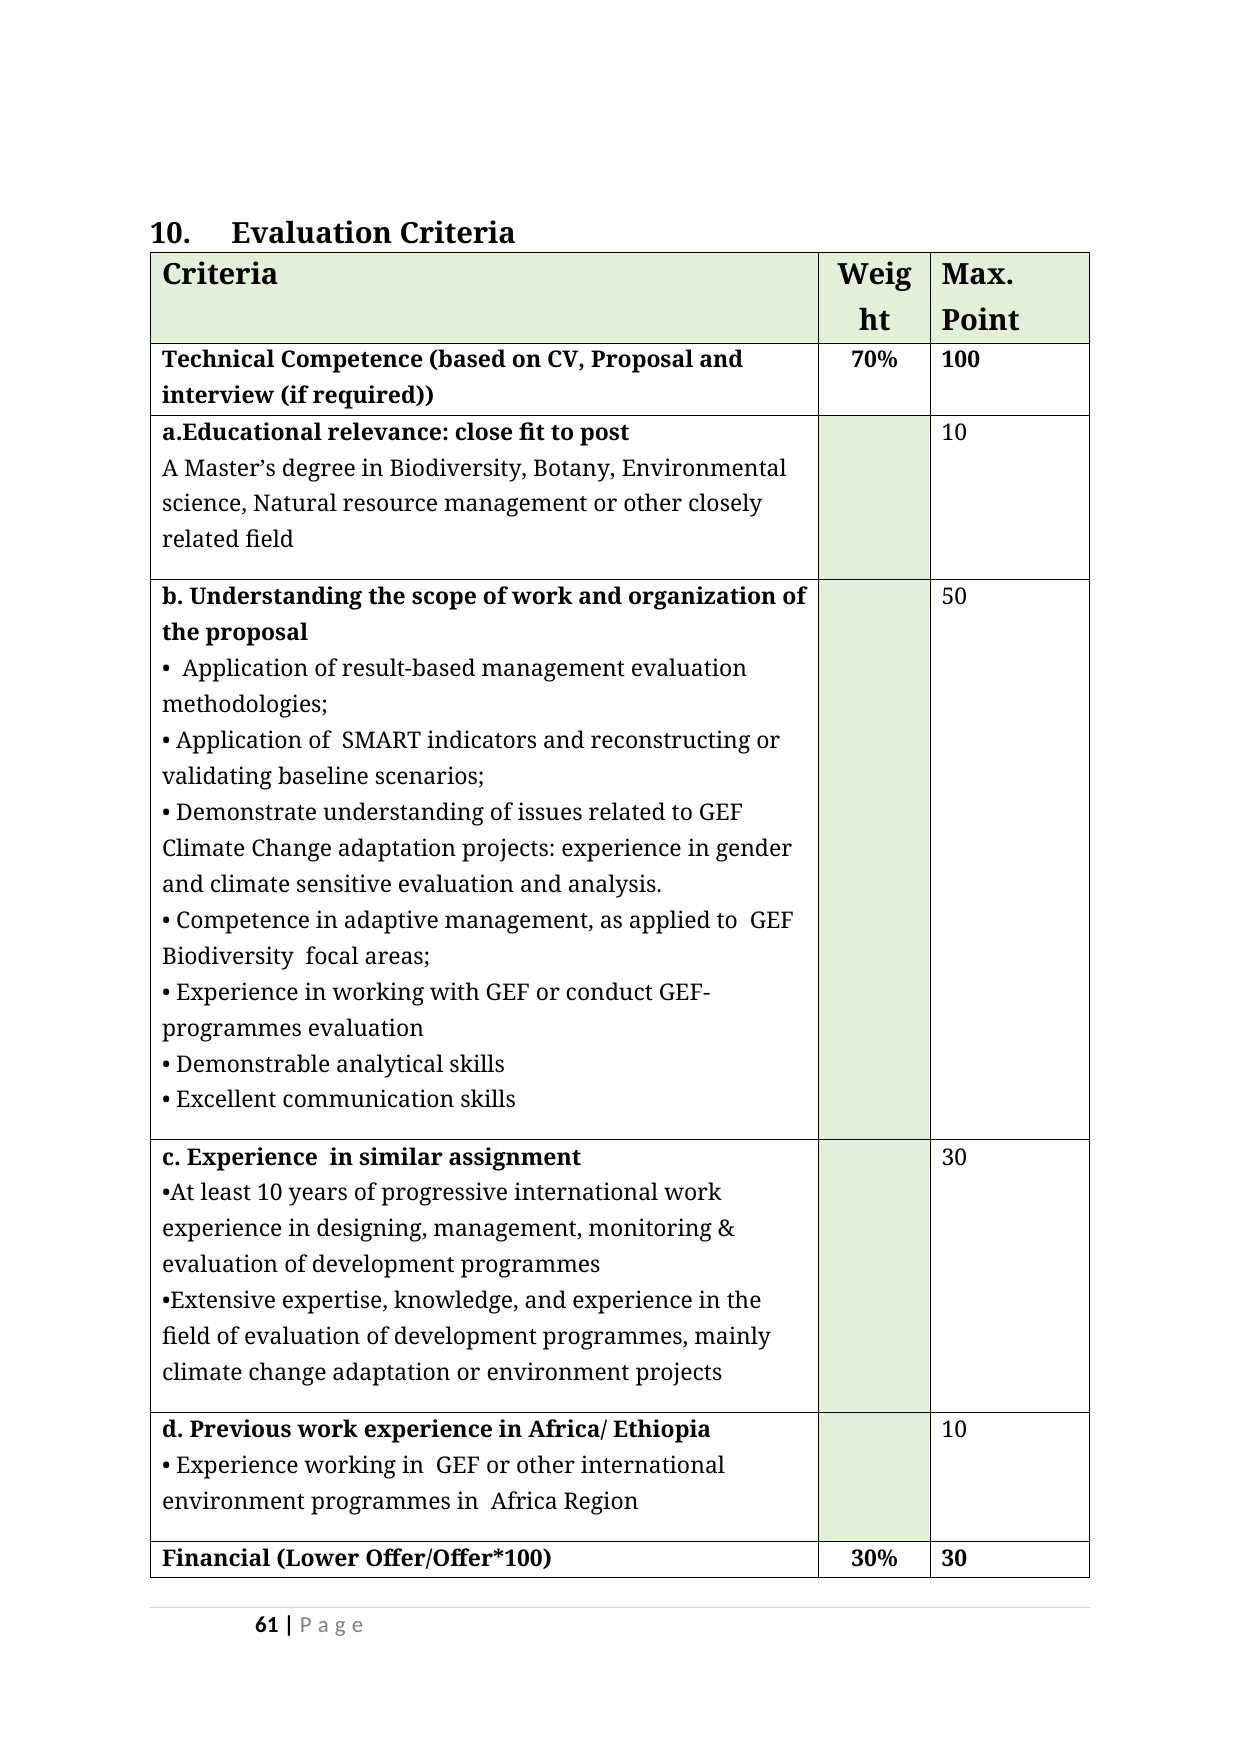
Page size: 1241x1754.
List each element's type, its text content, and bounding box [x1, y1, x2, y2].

table_cell a.Educational relevance: close fit to post A Master’s degree in Biodiversity, Botany, Environmental science, Natural resource management or other closely related field [151, 416, 818, 579]
table_cell 30 [931, 1542, 1089, 1577]
table_cell 30% [819, 1542, 930, 1577]
table_cell Financial (Lower Offer/Offer*100) [151, 1542, 818, 1577]
table_cell 50 [931, 580, 1089, 1139]
list Evaluation Criteria [150, 212, 1090, 252]
table_header Criteria [151, 253, 818, 342]
table_cell 70% [819, 344, 930, 414]
table_header Weight [819, 253, 930, 342]
table_cell 30 [931, 1140, 1089, 1412]
table_cell [819, 1140, 930, 1412]
table_cell Technical Competence (based on CV, Proposal and interview (if required)) [151, 344, 818, 414]
table_cell c. Experience in similar assignment •At least 10 years of progressive international work experience in designing, management, monitoring & evaluation of development programmes •Extensive expertise, knowledge, and experience in the field of evaluation of development programmes, mainly climate change adaptation or environment projects [151, 1140, 818, 1412]
table_cell 10 [931, 416, 1089, 579]
table_cell b. Understanding the scope of work and organization of the proposal • Application of result-based management evaluation methodologies; • Application of SMART indicators and reconstructing or validating baseline scenarios; • Demonstrate understanding of issues related to GEF Climate Change adaptation projects: experience in gender and climate sensitive evaluation and analysis. • Competence in adaptive management, as applied to GEF Biodiversity focal areas; • Experience in working with GEF or conduct GEF- programmes evaluation • Demonstrable analytical skills • Excellent communication skills [151, 580, 818, 1139]
table_cell [819, 580, 930, 1139]
table_cell [819, 416, 930, 579]
table_cell 10 [931, 1413, 1089, 1541]
table_cell [819, 1413, 930, 1541]
table_cell 100 [931, 344, 1089, 414]
table_header Max. Point [931, 253, 1089, 342]
table_cell d. Previous work experience in Africa/ Ethiopia • Experience working in GEF or other international environment programmes in Africa Region [151, 1413, 818, 1541]
